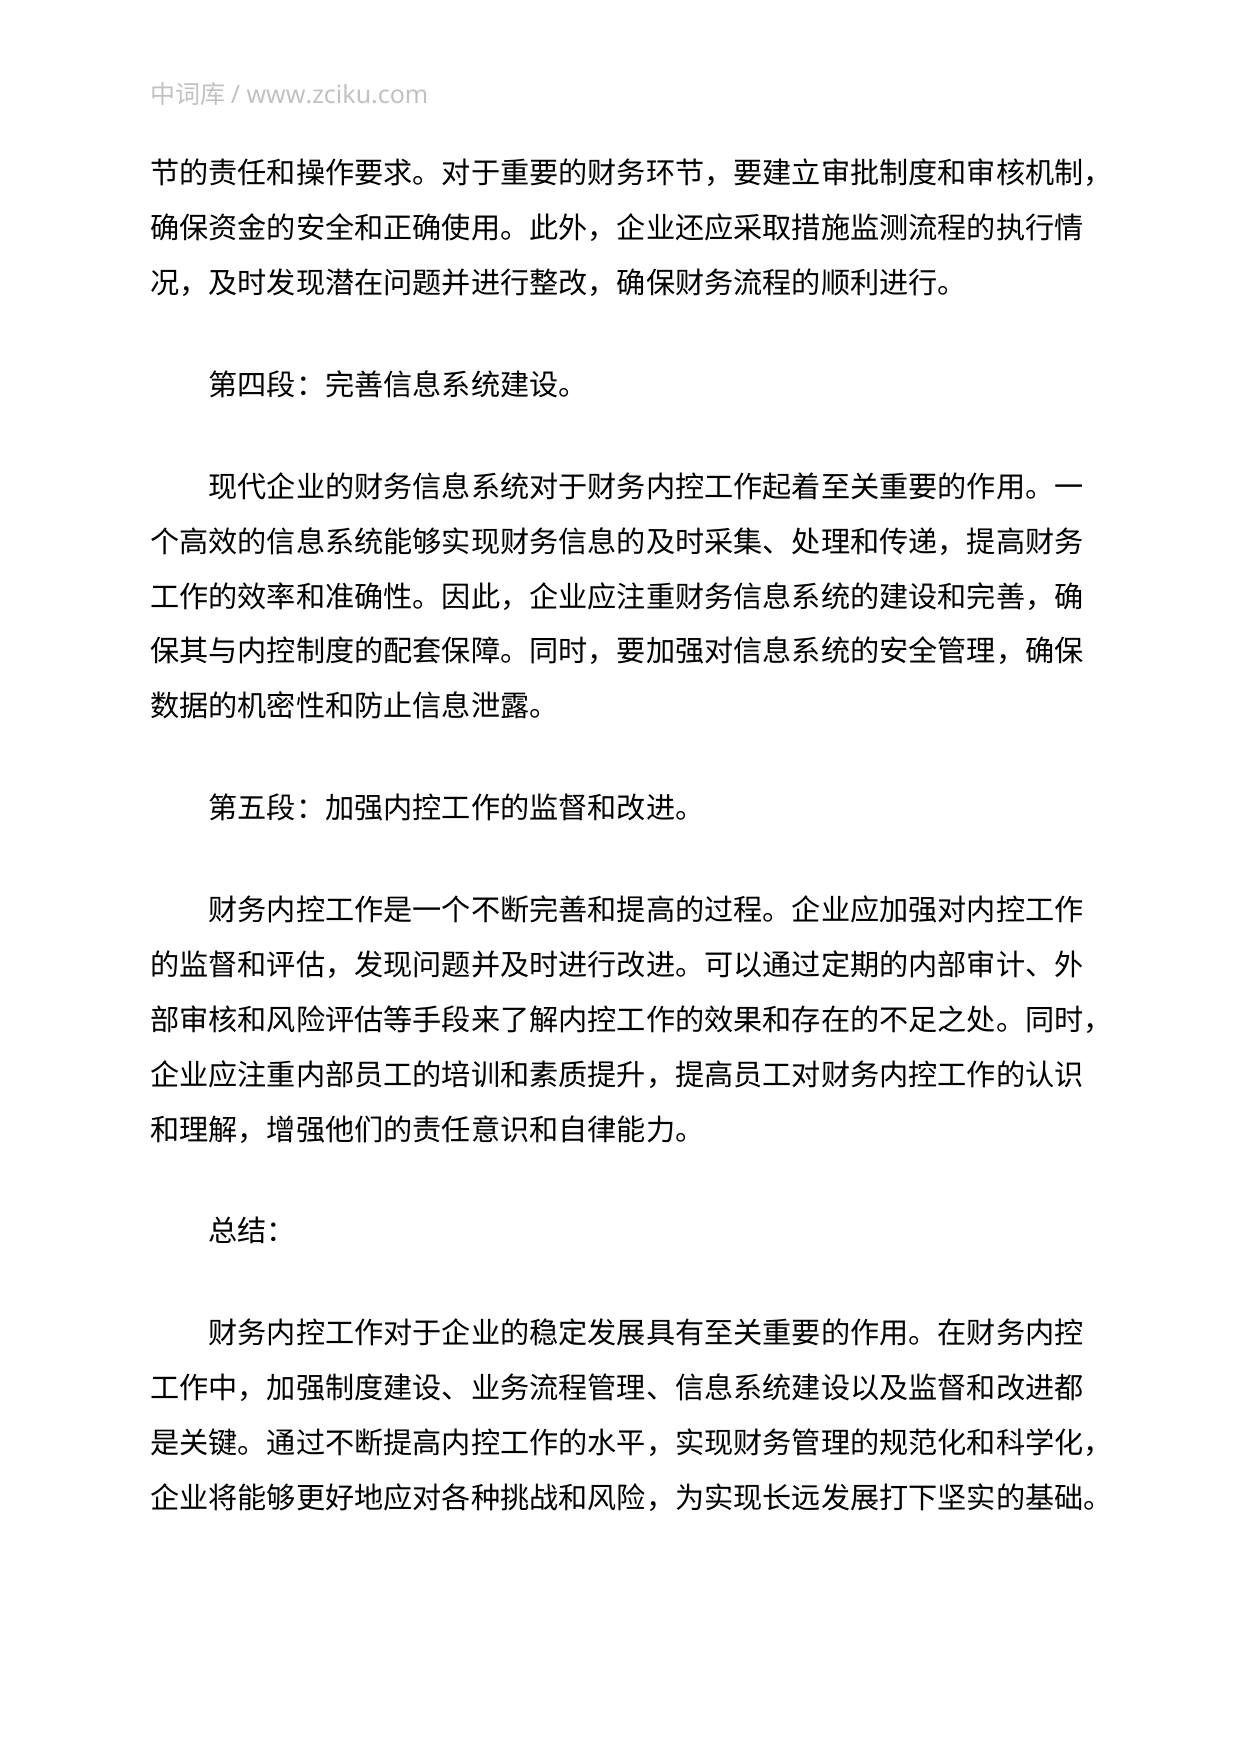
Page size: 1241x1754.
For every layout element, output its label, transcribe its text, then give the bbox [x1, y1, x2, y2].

text 总结： [150, 1208, 1090, 1250]
text 第四段：完善信息系统建设。 [150, 362, 1090, 404]
text 现代企业的财务信息系统对于财务内控工作起着至关重要的作用。一个高效的信息系统能够实现财务信息的及时采集、处理和传递，提高财务工作的效率和准确性。因此，企业应注重财务信息系统的建设和完善，确保其与内控制度的配套保障。同时，要加强对信息系统的安全管理，确保数据的机密性和防止信息泄露。 [150, 463, 1090, 725]
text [150, 150, 1090, 302]
text 财务内控工作对于企业的稳定发展具有至关重要的作用。在财务内控工作中，加强制度建设、业务流程管理、信息系统建设以及监督和改进都是关键。通过不断提高内控工作的水平，实现财务管理的规范化和科学化，企业将能够更好地应对各种挑战和风险，为实现长远发展打下坚实的基础。 [150, 1309, 1090, 1517]
text 第五段：加强内控工作的监督和改进。 [150, 785, 1090, 827]
text 财务内控工作是一个不断完善和提高的过程。企业应加强对内控工作的监督和评估，发现问题并及时进行改进。可以通过定期的内部审计、外部审核和风险评估等手段来了解内控工作的效果和存在的不足之处。同时，企业应注重内部员工的培训和素质提升，提高员工对财务内控工作的认识和理解，增强他们的责任意识和自律能力。 [150, 886, 1090, 1148]
